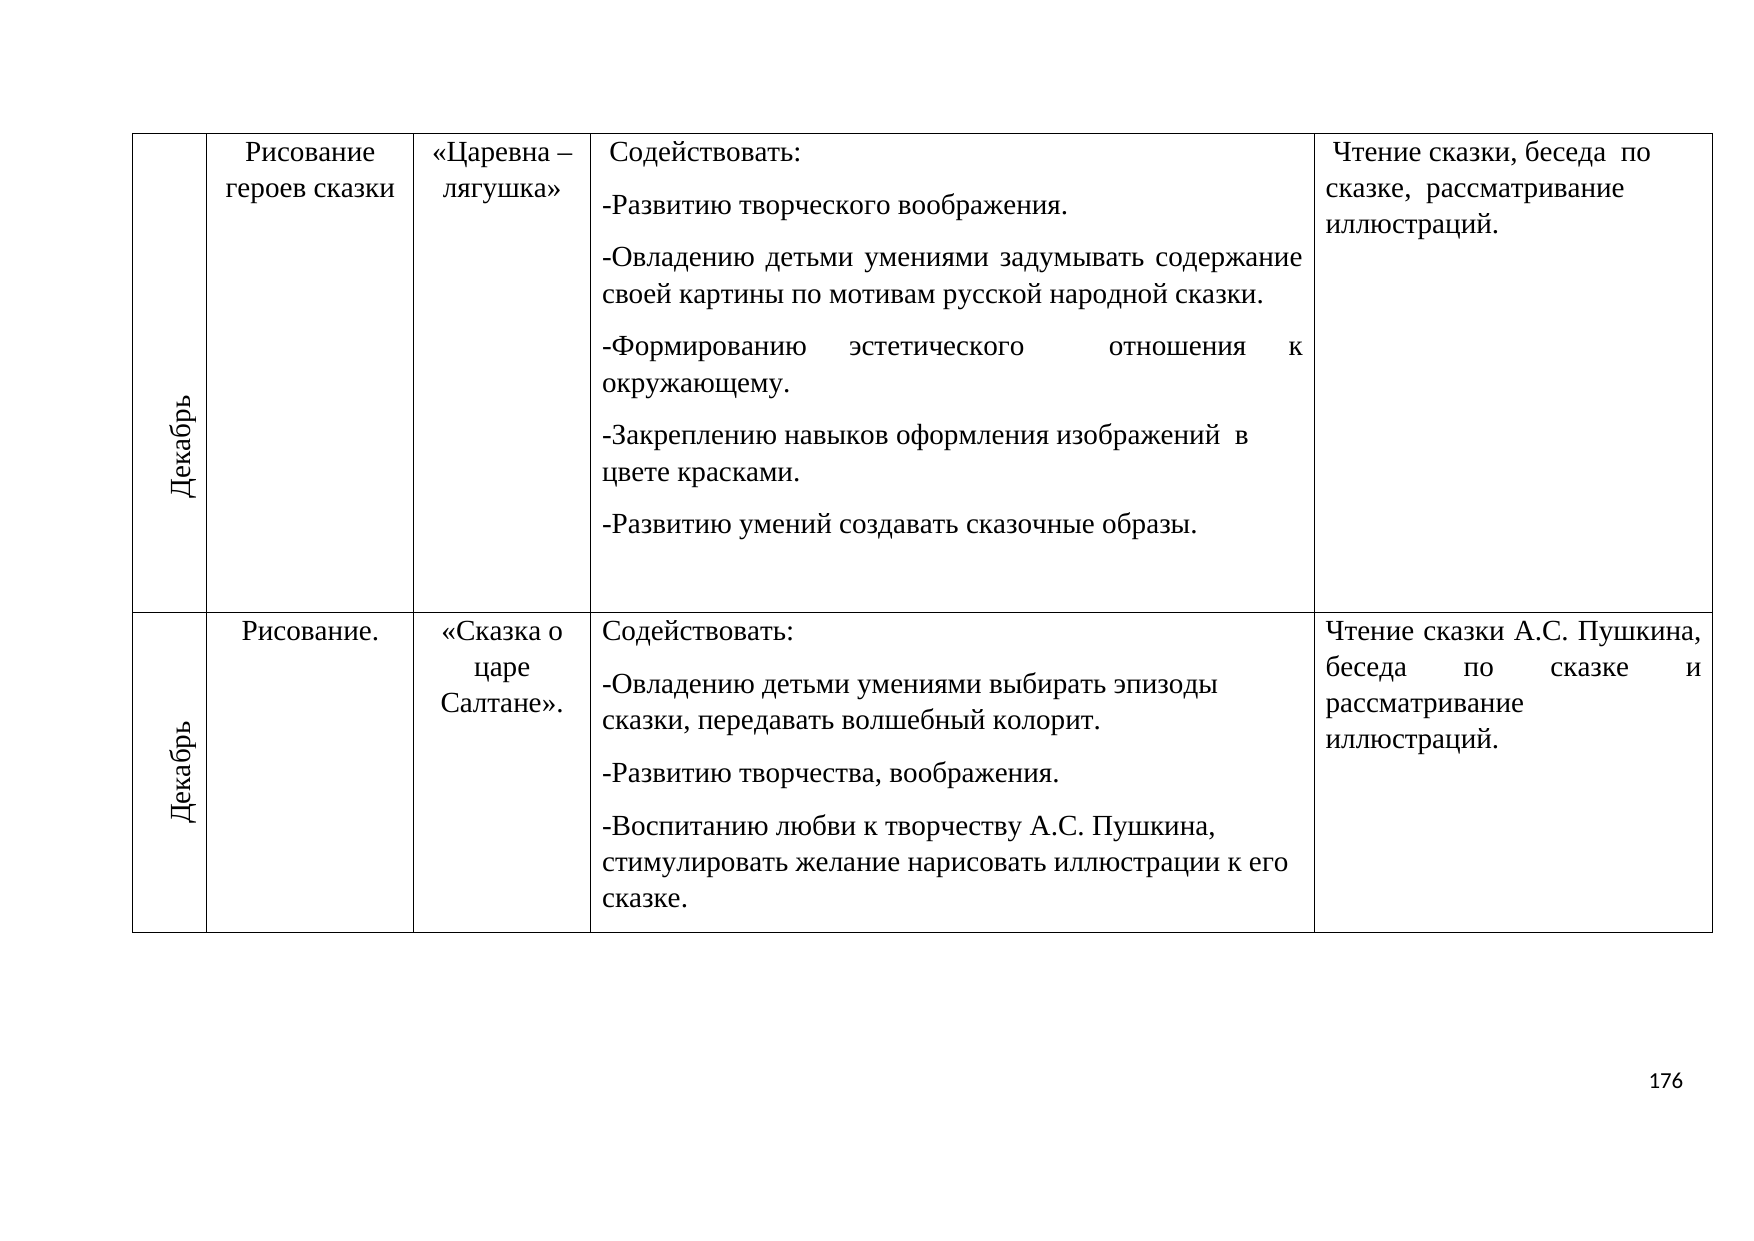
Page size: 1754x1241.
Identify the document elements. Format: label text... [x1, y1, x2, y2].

table_cell Содействовать: -Развитию творческого воображения. -Овладению детьми умениями задумывать содержание своей картины по мотивам русской народной сказки. -Формированию эстетического отношения к окружающему. -Закреплению навыков оформления изображений в цвете красками. -Развитию умений создавать сказочные образы. [591, 134, 1314, 612]
table_cell Содействовать: -Овладению детьми умениями выбирать эпизоды сказки, передавать волшебный колорит. -Развитию творчества, воображения. -Воспитанию любви к творчеству А.С. Пушкина, стимулировать желание нарисовать иллюстрации к его сказке. [591, 613, 1314, 932]
table_cell Чтение сказки, беседа по сказке, рассматривание иллюстраций. [1315, 134, 1712, 612]
table_cell Декабрь [133, 134, 206, 612]
table_cell Рисование героев сказки [207, 134, 413, 612]
table_cell Рисование. [207, 613, 413, 932]
table_cell «Царевна –лягушка» [414, 134, 590, 612]
table_cell Чтение сказки А.С. Пушкина, беседа по сказке и рассматривание иллюстраций. [1315, 613, 1712, 932]
table_cell «Сказка о царе Салтане». [414, 613, 590, 932]
table_cell Декабрь [133, 613, 206, 932]
